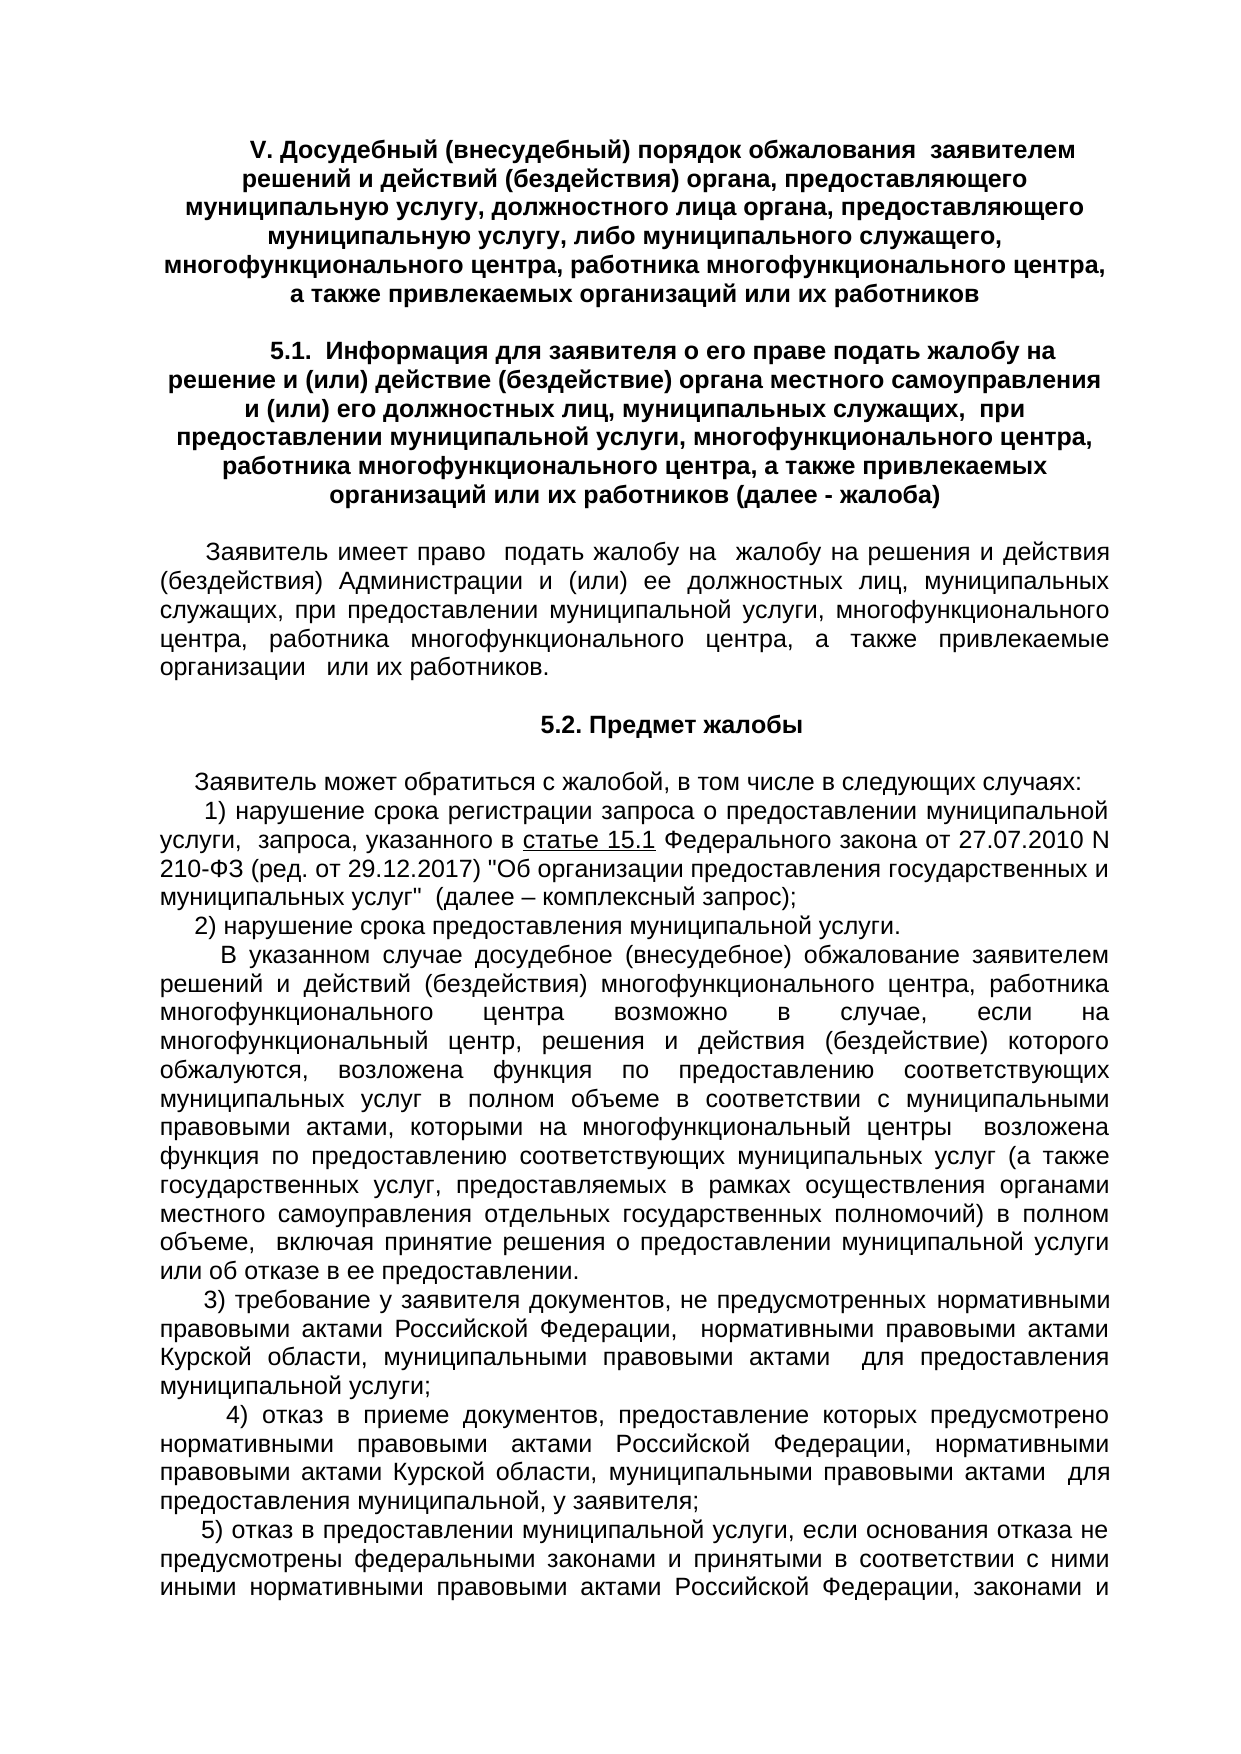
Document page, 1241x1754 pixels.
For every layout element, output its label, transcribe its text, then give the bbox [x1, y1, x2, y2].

text 5.2. Предмет жалобы [159, 710, 1110, 739]
text Заявитель имеет право подать жалобу на жалобу на решения и действия (бездействия) Администрации и (или) ее должностных лиц, муниципальных служащих, при предоставлении муниципальной услуги, многофункционального центра, работника многофункционального центра, а также привлекаемые организации или их работников. [159, 537, 1110, 681]
text V. Досудебный (внесудебный) порядок обжалования заявителем решений и действий (бездействия) органа, предоставляющего муниципальную услугу, должностного лица органа, предоставляющего муниципальную услугу, либо муниципального служащего, многофункционального центра, работника многофункционального центра, а также привлекаемых организаций или их работников [159, 135, 1110, 307]
text Заявитель может обратиться с жалобой, в том числе в следующих случаях: [159, 767, 1110, 796]
text В указанном случае досудебное (внесудебное) обжалование заявителем решений и действий (бездействия) многофункционального центра, работника многофункционального центра возможно в случае, если на многофункциональный центр, решения и действия (бездействие) которого обжалуются, возложена функция по предоставлению соответствующих муниципальных услуг в полном объеме в соответствии с муниципальными правовыми актами, которыми на многофункциональный центры возложена функция по предоставлению соответствующих муниципальных услуг (а также государственных услуг, предоставляемых в рамках осуществления органами местного самоуправления отдельных государственных полномочий) в полном объеме, включая принятие решения о предоставлении муниципальной услуги или об отказе в ее предоставлении. [159, 940, 1110, 1285]
text 1) нарушение срока регистрации запроса о предоставлении муниципальной услуги, запроса, указанного в статье 15.1 Федерального закона от 27.07.2010 N 210-ФЗ (ред. от 29.12.2017) "Об организации предоставления государственных и муниципальных услуг" (далее – комплексный запрос); [159, 796, 1110, 911]
text 3) требование у заявителя документов, не предусмотренных нормативными правовыми актами Российской Федерации, нормативными правовыми актами Курской области, муниципальными правовыми актами для предоставления муниципальной услуги; [159, 1285, 1110, 1400]
text 2) нарушение срока предоставления муниципальной услуги. [159, 911, 1110, 940]
text 4) отказ в приеме документов, предоставление которых предусмотрено нормативными правовыми актами Российской Федерации, нормативными правовыми актами Курской области, муниципальными правовыми актами для предоставления муниципальной, у заявителя; [159, 1400, 1110, 1515]
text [159, 1515, 1110, 1601]
text 5.1. Информация для заявителя о его праве подать жалобу на решение и (или) действие (бездействие) органа местного самоуправления и (или) его должностных лиц, муниципальных служащих, при предоставлении муниципальной услуги, многофункционального центра, работника многофункционального центра, а также привлекаемых организаций или их работников (далее - жалоба) [159, 336, 1110, 509]
